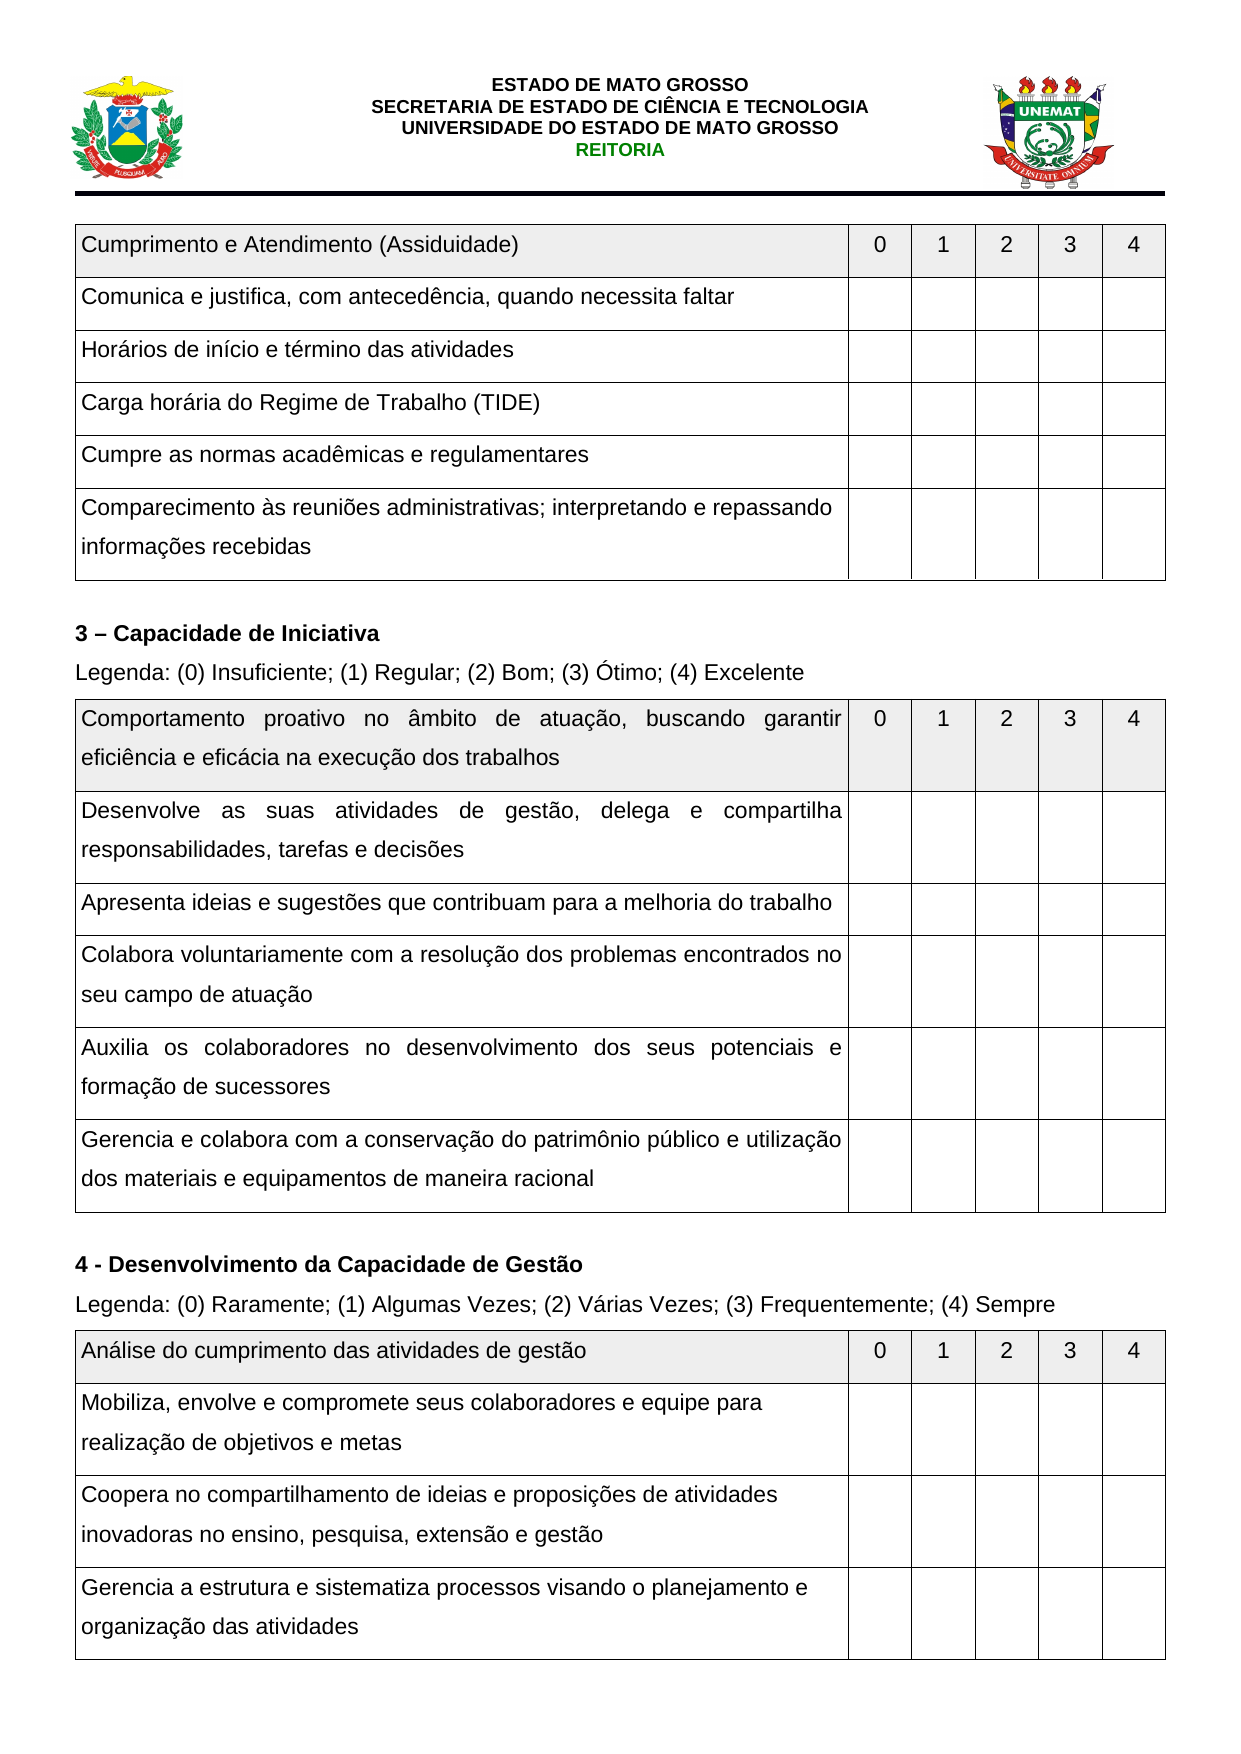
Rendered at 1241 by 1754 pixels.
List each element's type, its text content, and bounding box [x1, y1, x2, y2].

text Legenda: (0) Insuficiente; (1) Regular; (2) Bom; (3) Ótimo; (4) Excelente [75, 659, 1165, 685]
table_header 0 [849, 1331, 911, 1383]
table_header 4 [1103, 700, 1165, 791]
table_cell Comparecimento às reuniões administrativas; interpretando e repassando informações recebidas [76, 489, 848, 579]
text Legenda: (0) Raramente; (1) Algumas Vezes; (2) Várias Vezes; (3) Frequentemente; (4) Sempre [75, 1291, 1165, 1317]
table_cell [1103, 1120, 1165, 1211]
table_cell [976, 436, 1038, 487]
table_header 1 [912, 700, 975, 791]
table_cell [849, 1568, 911, 1659]
table_cell [1103, 1476, 1165, 1567]
table_cell [1039, 1384, 1102, 1475]
table_cell [1039, 331, 1102, 382]
table_cell [1039, 383, 1102, 435]
table_cell Coopera no compartilhamento de ideias e proposições de atividades inovadoras no ensino, pesquisa, extensão e gestão [76, 1476, 848, 1567]
table_cell [849, 1028, 911, 1119]
table_cell Auxilia os colaboradores no desenvolvimento dos seus potenciais e formação de sucessores [76, 1028, 848, 1119]
table_header 1 [912, 225, 975, 277]
table_cell [1039, 936, 1102, 1027]
table_cell [976, 383, 1038, 435]
table_cell [1103, 489, 1165, 579]
table_cell Mobiliza, envolve e compromete seus colaboradores e equipe para realização de objetivos e metas [76, 1384, 848, 1475]
table_cell [849, 489, 911, 579]
table_header 1 [912, 1331, 975, 1383]
table_header 0 [849, 225, 911, 277]
table_cell [912, 1120, 975, 1211]
table_cell Carga horária do Regime de Trabalho (TIDE) [76, 383, 848, 435]
table_header 2 [976, 700, 1038, 791]
table_cell [849, 436, 911, 487]
table_cell [976, 1120, 1038, 1211]
table_cell [912, 331, 975, 382]
picture [70, 76, 183, 179]
table_cell [1103, 884, 1165, 935]
table_header 2 [976, 225, 1038, 277]
table_header Análise do cumprimento das atividades de gestão [76, 1331, 848, 1383]
table_cell Horários de início e término das atividades [76, 331, 848, 382]
table_cell [1103, 936, 1165, 1027]
table_cell [1039, 1120, 1102, 1211]
table_cell [912, 936, 975, 1027]
picture [983, 76, 1115, 189]
table_cell [849, 383, 911, 435]
table_cell [1103, 1384, 1165, 1475]
table_cell [912, 1476, 975, 1567]
table_cell [912, 792, 975, 883]
table_cell [849, 884, 911, 935]
table_header 3 [1039, 700, 1102, 791]
table_cell [976, 278, 1038, 329]
table_cell [1039, 489, 1102, 579]
table_cell [912, 436, 975, 487]
table_header 4 [1103, 225, 1165, 277]
table_cell [1103, 792, 1165, 883]
text 4 - Desenvolvimento da Capacidade de Gestão [75, 1251, 1165, 1278]
table_cell [1039, 792, 1102, 883]
table_cell [849, 278, 911, 329]
table_cell [912, 1028, 975, 1119]
table_cell [976, 884, 1038, 935]
table_cell [976, 1568, 1038, 1659]
table_cell [1103, 1568, 1165, 1659]
table_cell [1103, 331, 1165, 382]
table_cell [1039, 278, 1102, 329]
table_cell Colabora voluntariamente com a resolução dos problemas encontrados no seu campo de atuação [76, 936, 848, 1027]
table_cell Gerencia e colabora com a conservação do patrimônio público e utilização dos materiais e equipamentos de maneira racional [76, 1120, 848, 1211]
table_cell Comunica e justifica, com antecedência, quando necessita faltar [76, 278, 848, 329]
table_cell [849, 331, 911, 382]
text 3 – Capacidade de Iniciativa [75, 619, 1165, 646]
table_cell [1039, 1568, 1102, 1659]
table_cell [1103, 278, 1165, 329]
table_cell [976, 936, 1038, 1027]
table_cell [1039, 1028, 1102, 1119]
table_cell Cumpre as normas acadêmicas e regulamentares [76, 436, 848, 487]
table_cell Desenvolve as suas atividades de gestão, delega e compartilha responsabilidades, tarefas e decisões [76, 792, 848, 883]
table_cell [1039, 436, 1102, 487]
table_cell [912, 278, 975, 329]
table_cell [1103, 436, 1165, 487]
table_header 4 [1103, 1331, 1165, 1383]
table_cell [976, 489, 1038, 579]
table_cell [976, 792, 1038, 883]
table_cell [912, 489, 975, 579]
table_header 3 [1039, 225, 1102, 277]
table_cell [912, 1384, 975, 1475]
table_header 0 [849, 700, 911, 791]
table_cell [976, 1028, 1038, 1119]
table_header 2 [976, 1331, 1038, 1383]
table_header 3 [1039, 1331, 1102, 1383]
table_cell [912, 1568, 975, 1659]
table_cell [849, 1476, 911, 1567]
table_cell [849, 936, 911, 1027]
table_header Comportamento proativo no âmbito de atuação, buscando garantir eficiência e eficácia na execução dos trabalhos [76, 700, 848, 791]
table_cell [912, 884, 975, 935]
table_cell [849, 792, 911, 883]
table_cell [976, 1384, 1038, 1475]
table_header Cumprimento e Atendimento (Assiduidade) [76, 225, 848, 277]
table_cell Apresenta ideias e sugestões que contribuam para a melhoria do trabalho [76, 884, 848, 935]
table_cell [849, 1384, 911, 1475]
table_cell [1103, 1028, 1165, 1119]
table_cell [912, 383, 975, 435]
table_cell [849, 1120, 911, 1211]
table_cell Gerencia a estrutura e sistematiza processos visando o planejamento e organização das atividades [76, 1568, 848, 1659]
table_cell [976, 331, 1038, 382]
table_cell [1039, 884, 1102, 935]
table_cell [976, 1476, 1038, 1567]
table_cell [1039, 1476, 1102, 1567]
table_cell [1103, 383, 1165, 435]
